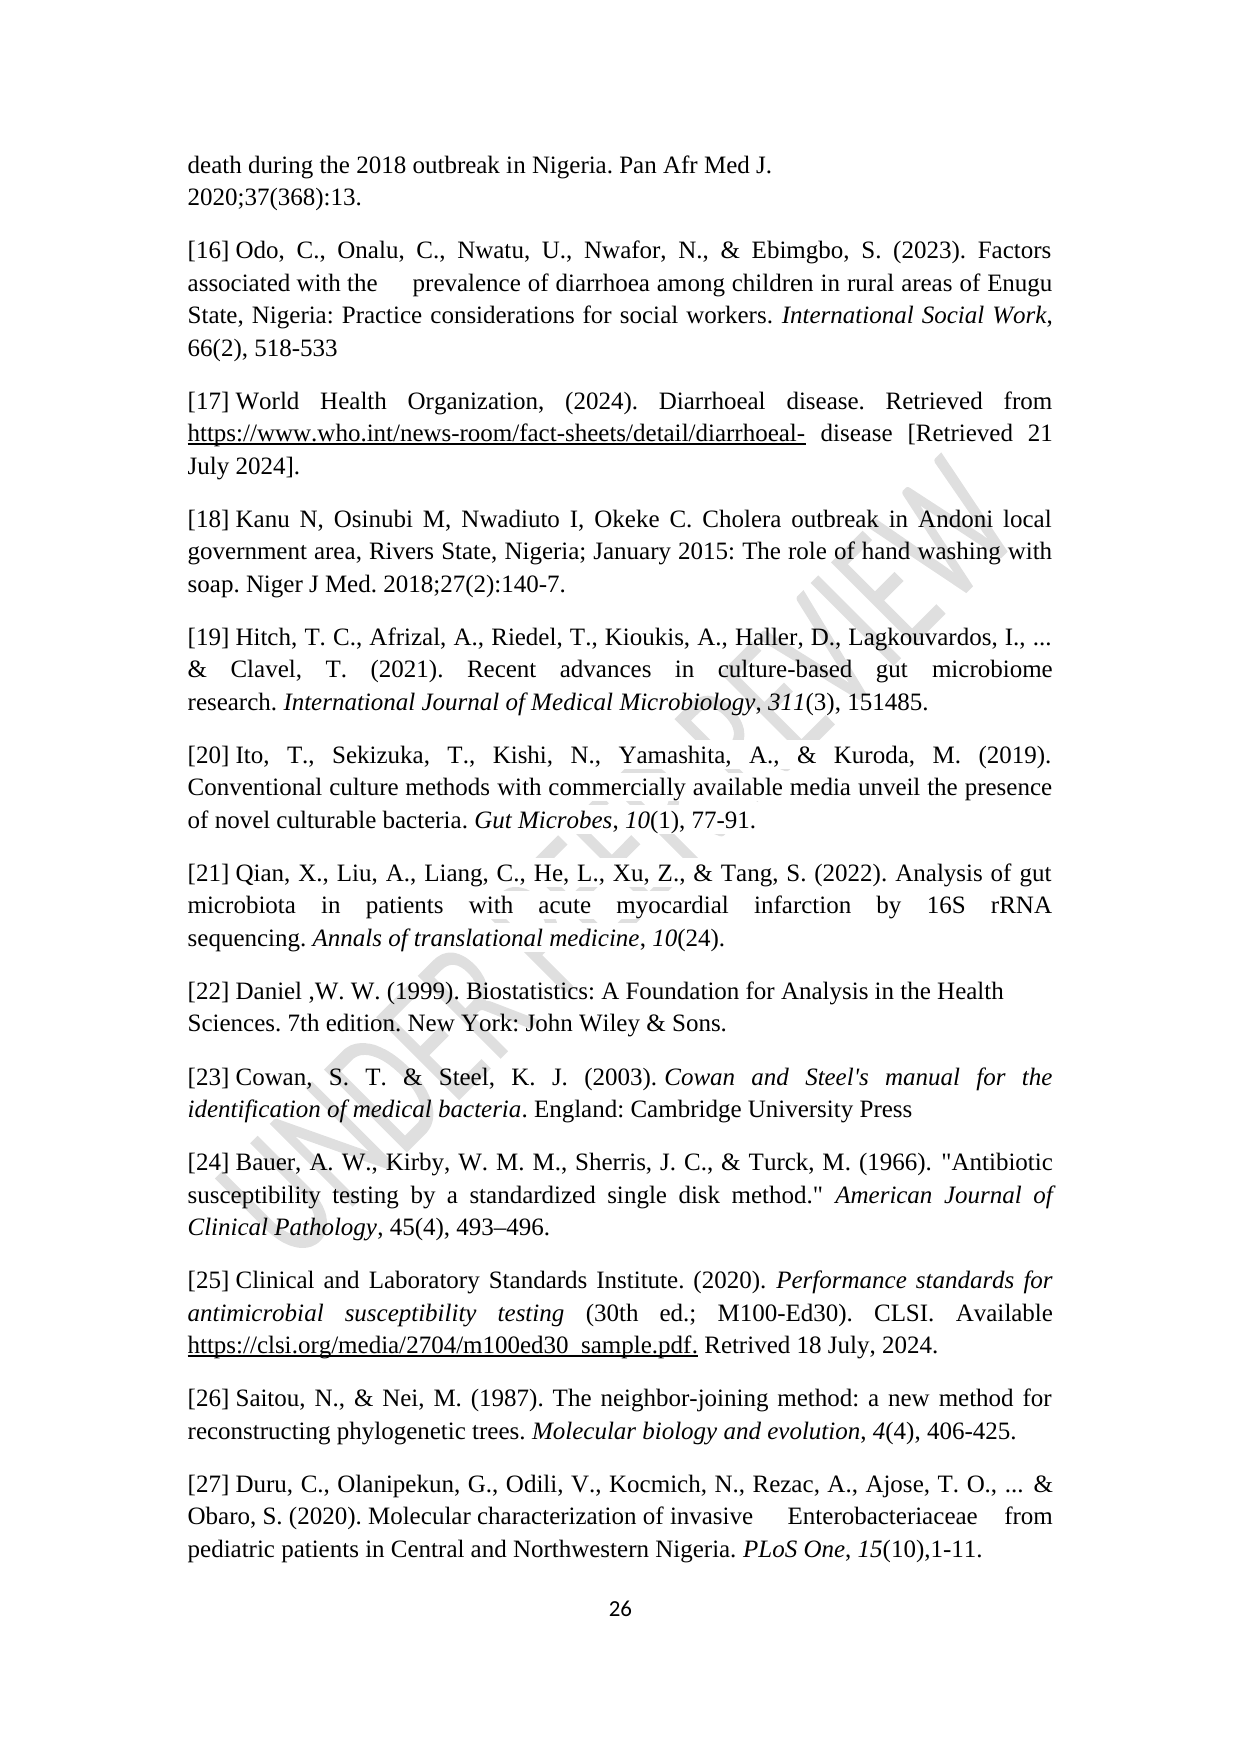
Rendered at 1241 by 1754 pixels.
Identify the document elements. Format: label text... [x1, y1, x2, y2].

list Qian, X., Liu, A., Liang, C., He, L., Xu, Z., & Tang, S. (2022). Analysis of gut microbiota in patients with acute myocardial infarction by 16S rRNA sequencing. Annals of translational medicine, 10(24). [187, 973, 1053, 1066]
list Clinical and Laboratory Standards Institute. (2020). Performance standards for antimicrobial susceptibility testing (30th ed.; M100-Ed30). CLSI. Available https://clsi.org/media/2704/m100ed30_sample.pdf. Retrived 18 July, 2024. [187, 1413, 1053, 1507]
list Odo, C., Onalu, C., Nwatu, U., Nwafor, N., & Ebimgbo, S. (2023). Factors associated with the prevalence of diarrhoea among children in rural areas of Enugu State, Nigeria: Practice considerations for social workers. International Social Work, 66(2), 518-533 [187, 309, 1053, 435]
list Hitch, T. C., Afrizal, A., Riedel, T., Kioukis, A., Haller, D., Lagkouvardos, I., ... & Clavel, T. (2021). Recent advances in culture-based gut microbiome research. International Journal of Medical Microbiology, 311(3), 151485. [187, 720, 1053, 814]
list Kanu N, Osinubi M, Nwadiuto I, Okeke C. Cholera outbreak in Andoni local government area, Rivers State, Nigeria; January 2015: The role of hand washing with soap. Niger J Med. 2018;27(2):140-7. [187, 594, 1053, 687]
list World Health Organization, (2024). Diarrhoeal disease. Retrieved from https://www.who.int/news-room/fact-sheets/detail/diarrhoeal- disease [Retrieved 21 July 2024]. [187, 467, 1053, 561]
list Elimian KO, Musah A, Ochu CL, Onwah SS, Oyebanji O, Yennan S, et al. Identifying and quantifying the factors associated with cholerarelated death during the 2018 outbreak in Nigeria. Pan Afr Med J. 2020;37(368):13. [187, 150, 1053, 276]
list Ito, T., Sekizuka, T., Kishi, N., Yamashita, A., & Kuroda, M. (2019). Conventional culture methods with commercially available media unveil the presence of novel culturable bacteria. Gut Microbes, 10(1), 77-91. [187, 847, 1053, 940]
list Cowan, S. T. & Steel, K. J. (2003). Cowan and Steel's manual for the identification of medical bacteria. England: Cambridge University Press [187, 1193, 1053, 1254]
list Bauer, A. W., Kirby, W. M. M., Sherris, J. C., & Turck, M. (1966). "Antibiotic susceptibility testing by a standardized single disk method." American Journal of Clinical Pathology, 45(4), 493–496. [187, 1287, 1053, 1381]
list Daniel ,W. W. (1999). Biostatistics: A Foundation for Analysis in the Health Sciences. 7th edition. New York: John Wiley & Sons. [187, 1099, 1053, 1160]
